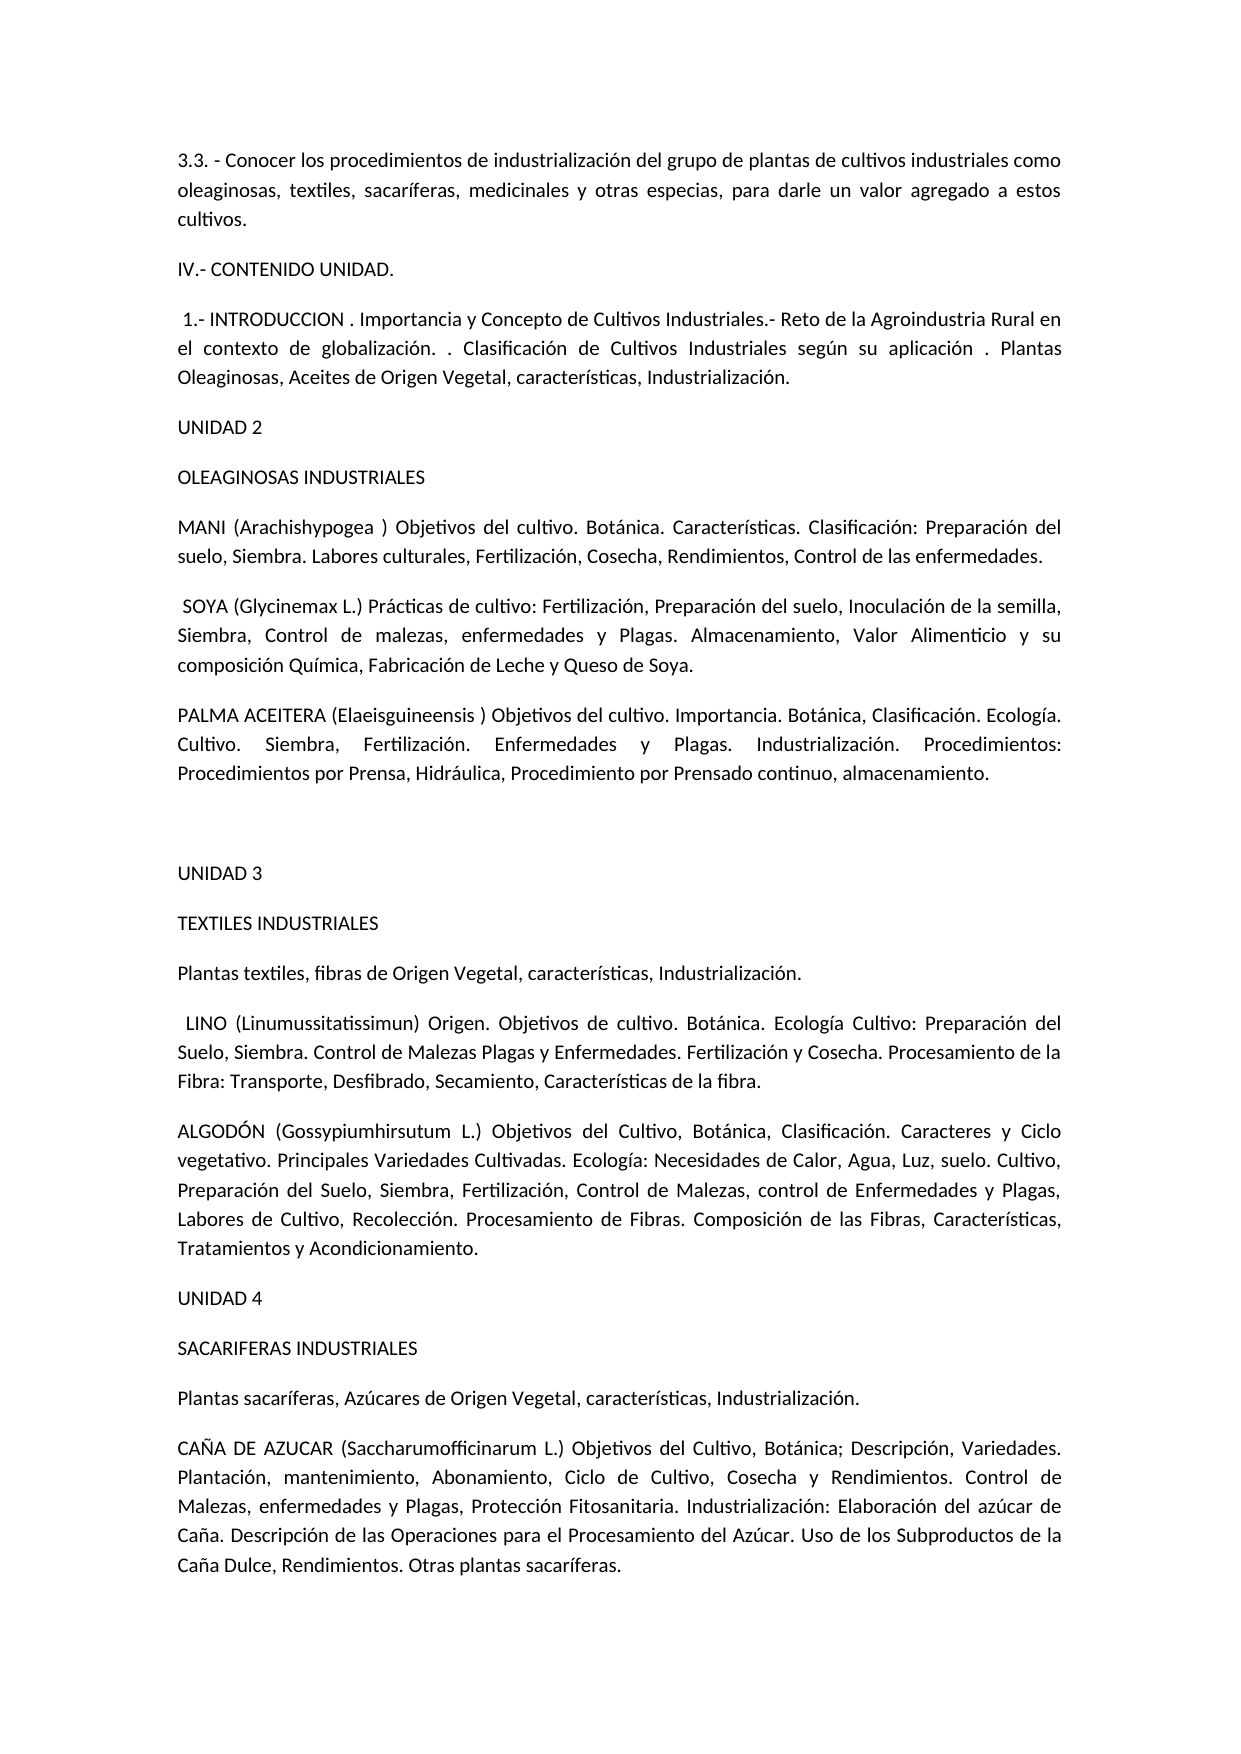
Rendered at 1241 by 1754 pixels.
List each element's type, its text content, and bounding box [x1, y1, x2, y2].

text TEXTILES INDUSTRIALES [177, 910, 1063, 936]
text ALGODÓN (Gossypiumhirsutum L.) Objetivos del Cultivo, Botánica, Clasificación. Caracteres y Ciclo vegetativo. Principales Variedades Cultivadas. Ecología: Necesidades de Calor, Agua, Luz, suelo. Cultivo, Preparación del Suelo, Siembra, Fertilización, Control de Malezas, control de Enfermedades y Plagas, Labores de Cultivo, Recolección. Procesamiento de Fibras. Composición de las Fibras, Características, Tratamientos y Acondicionamiento. [177, 1118, 1063, 1261]
text LINO (Linumussitatissimun) Origen. Objetivos de cultivo. Botánica. Ecología Cultivo: Preparación del Suelo, Siembra. Control de Malezas Plagas y Enfermedades. Fertilización y Cosecha. Procesamiento de la Fibra: Transporte, Desfibrado, Secamiento, Características de la fibra. [177, 1010, 1063, 1094]
text MANI (Arachishypogea ) Objetivos del cultivo. Botánica. Características. Clasificación: Preparación del suelo, Siembra. Labores culturales, Fertilización, Cosecha, Rendimientos, Control de las enfermedades. [177, 514, 1063, 569]
text CAÑA DE AZUCAR (Saccharumofficinarum L.) Objetivos del Cultivo, Botánica; Descripción, Variedades. Plantación, mantenimiento, Abonamiento, Ciclo de Cultivo, Cosecha y Rendimientos. Control de Malezas, enfermedades y Plagas, Protección Fitosanitaria. Industrialización: Elaboración del azúcar de Caña. Descripción de las Operaciones para el Procesamiento del Azúcar. Uso de los Subproductos de la Caña Dulce, Rendimientos. Otras plantas sacaríferas. [177, 1435, 1063, 1577]
text SACARIFERAS INDUSTRIALES [177, 1335, 1063, 1361]
text IV.- CONTENIDO UNIDAD. [177, 256, 1063, 281]
text Plantas sacaríferas, Azúcares de Origen Vegetal, características, Industrialización. [177, 1385, 1063, 1411]
text SOYA (Glycinemax L.) Prácticas de cultivo: Fertilización, Preparación del suelo, Inoculación de la semilla, Siembra, Control de malezas, enfermedades y Plagas. Almacenamiento, Valor Alimenticio y su composición Química, Fabricación de Leche y Queso de Soya. [177, 593, 1063, 677]
text UNIDAD 2 [177, 414, 1063, 440]
text Plantas textiles, fibras de Origen Vegetal, características, Industrialización. [177, 960, 1063, 986]
text 1.- INTRODUCCION . Importancia y Concepto de Cultivos Industriales.- Reto de la Agroindustria Rural en el contexto de globalización. . Clasificación de Cultivos Industriales según su aplicación . Plantas Oleaginosas, Aceites de Origen Vegetal, características, Industrialización. [177, 306, 1063, 390]
text UNIDAD 3 [177, 860, 1063, 886]
text 3.3. - Conocer los procedimientos de industrialización del grupo de plantas de cultivos industriales como oleaginosas, textiles, sacaríferas, medicinales y otras especias, para darle un valor agregado a estos cultivos. [177, 148, 1063, 231]
text UNIDAD 4 [177, 1285, 1063, 1311]
text OLEAGINOSAS INDUSTRIALES [177, 464, 1063, 490]
text PALMA ACEITERA (Elaeisguineensis ) Objetivos del cultivo. Importancia. Botánica, Clasificación. Ecología. Cultivo. Siembra, Fertilización. Enfermedades y Plagas. Industrialización. Procedimientos: Procedimientos por Prensa, Hidráulica, Procedimiento por Prensado continuo, almacenamiento. [177, 702, 1063, 786]
